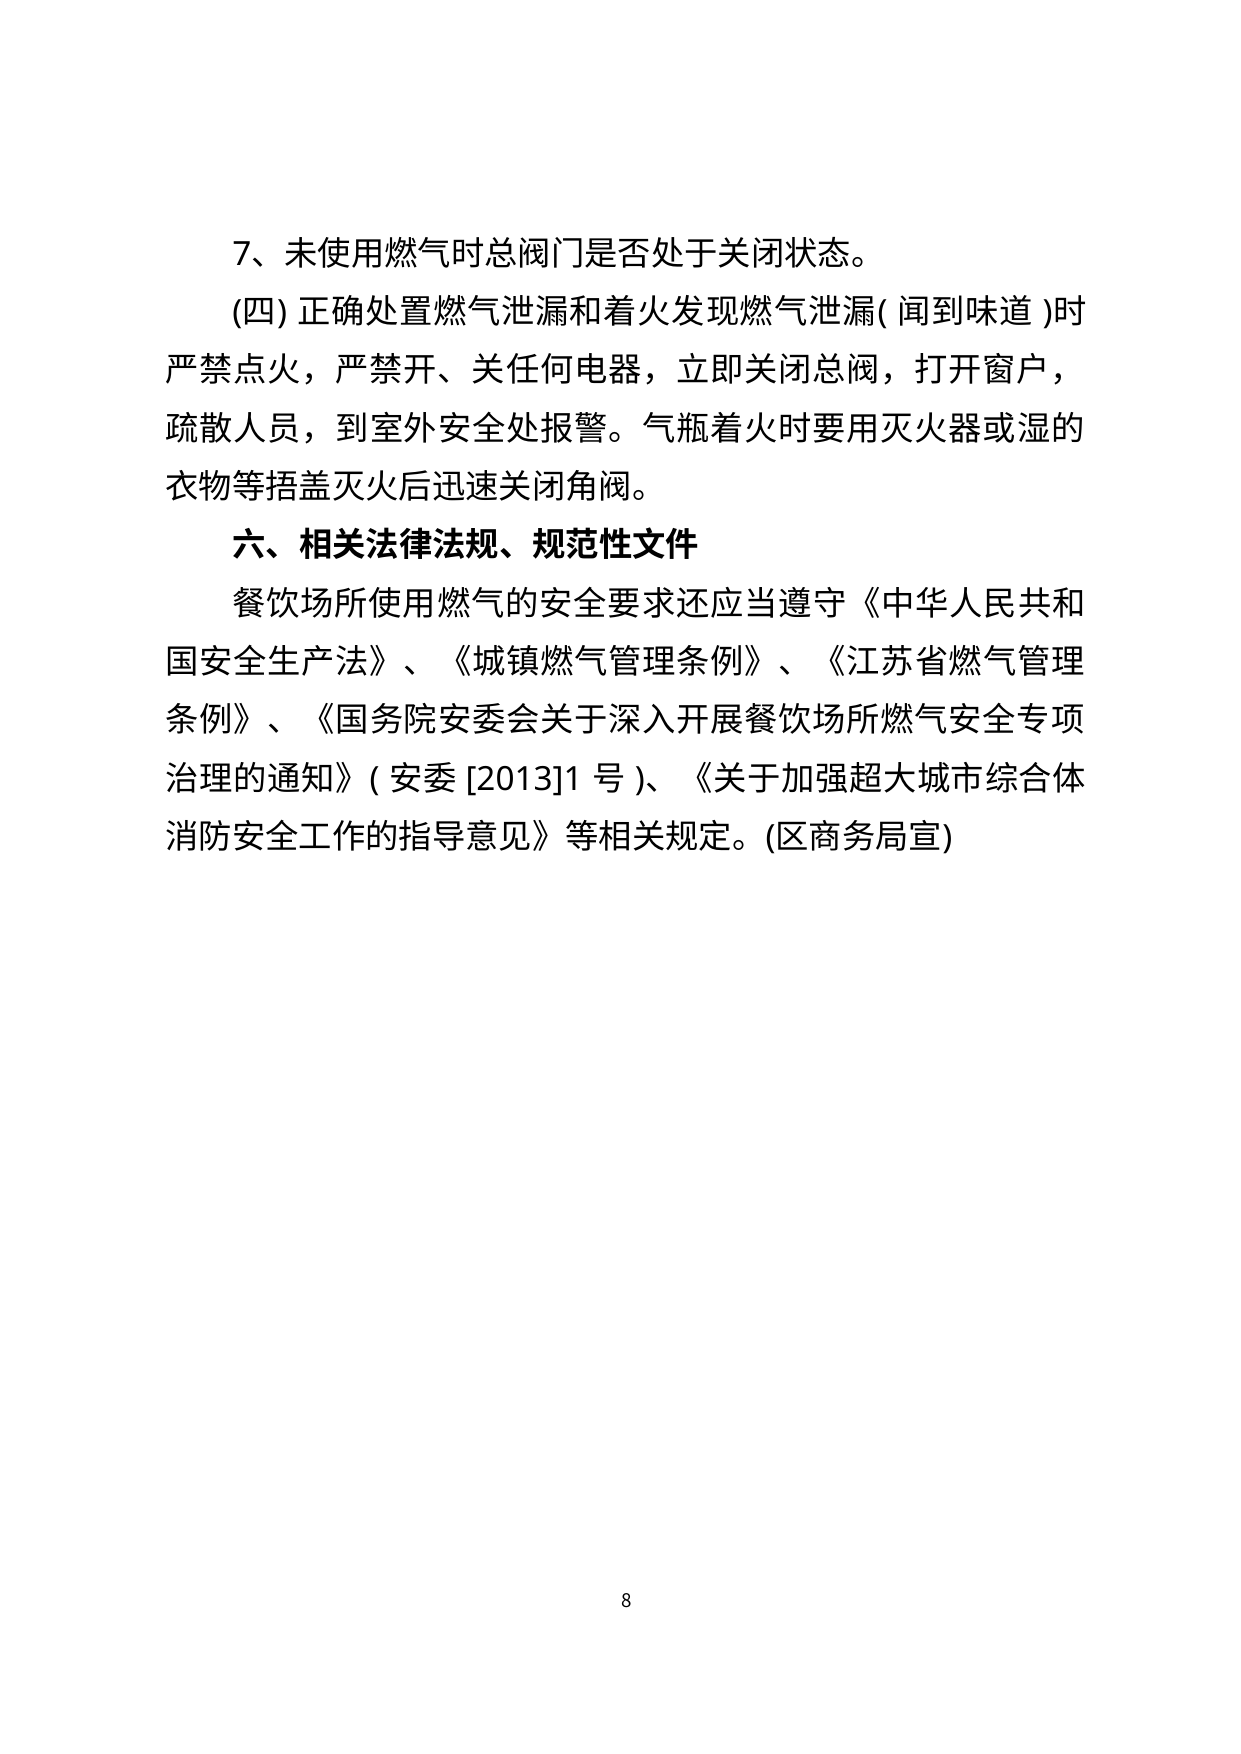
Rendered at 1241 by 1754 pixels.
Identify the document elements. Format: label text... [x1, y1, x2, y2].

text (四) 正确处置燃气泄漏和着火发现燃气泄漏( 闻到味道 )时严禁点火，严禁开、关任何电器，立即关闭总阀，打开窗户，疏散人员，到室外安全处报警。气瓶着火时要用灭火器或湿的衣物等捂盖灭火后迅速关闭角阀。 [165, 277, 1087, 510]
text 7、未使用燃气时总阀门是否处于关闭状态。 [165, 218, 1087, 277]
text 六、相关法律法规、规范性文件 [165, 510, 1087, 568]
text 餐饮场所使用燃气的安全要求还应当遵守《中华人民共和国安全生产法》、《城镇燃气管理条例》、《江苏省燃气管理条例》、《国务院安委会关于深入开展餐饮场所燃气安全专项治理的通知》( 安委 [2013]1 号 )、《关于加强超大城市综合体消防安全工作的指导意见》等相关规定。(区商务局宣) [165, 568, 1087, 860]
